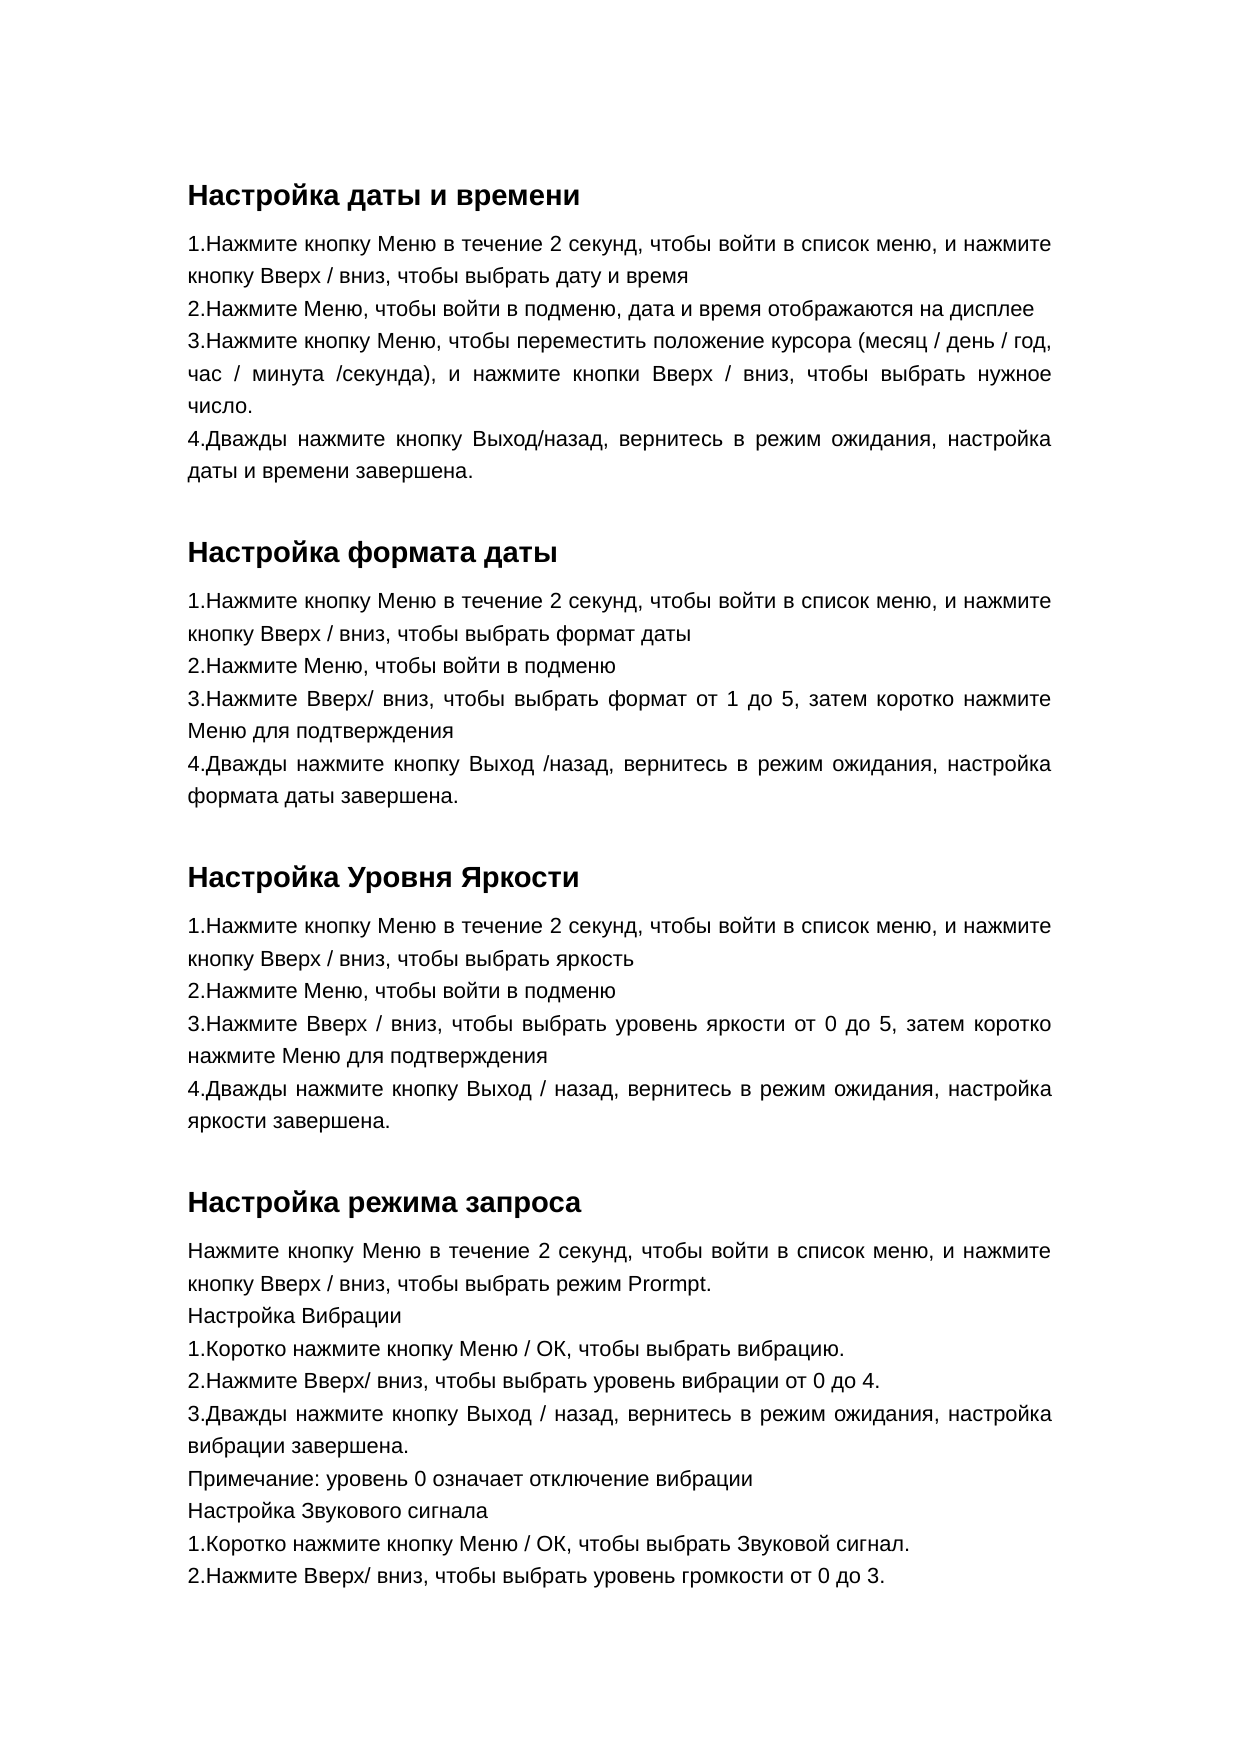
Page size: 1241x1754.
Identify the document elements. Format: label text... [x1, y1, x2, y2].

list 2.Нажмите Меню, чтобы войти в подменю [187, 649, 1053, 682]
list 2.Нажмите Вверх/ вниз, чтобы выбрать уровень вибрации от 0 до 4. [187, 1364, 1053, 1397]
list Настройка Уровня Яркости [187, 844, 1053, 909]
list 1.Нажмите кнопку Меню в течение 2 секунд, чтобы войти в список меню, и нажмите кнопку Вверх / вниз, чтобы выбрать дату и время [187, 227, 1053, 292]
list Настройка Вибрации [187, 1299, 1053, 1332]
list 4.Дважды нажмите кнопку Выход/назад, вернитесь в режим ожидания, настройка даты и времени завершена. [187, 422, 1053, 487]
list Примечание: уровень 0 означает отключение вибрации [187, 1462, 1053, 1494]
list Настройка формата даты [187, 519, 1053, 584]
list 1.Коротко нажмите кнопку Меню / ОК, чтобы выбрать вибрацию. [187, 1332, 1053, 1364]
list Нажмите кнопку Меню в течение 2 секунд, чтобы войти в список меню, и нажмите кнопку Вверх / вниз, чтобы выбрать режим Prormpt. [187, 1234, 1053, 1299]
list 1.Нажмите кнопку Меню в течение 2 секунд, чтобы войти в список меню, и нажмите кнопку Вверх / вниз, чтобы выбрать формат даты [187, 584, 1053, 649]
list 4.Дважды нажмите кнопку Выход /назад, вернитесь в режим ожидания, настройка формата даты завершена. [187, 747, 1053, 812]
list 3.Нажмите Вверх / вниз, чтобы выбрать уровень яркости от 0 до 5, затем коротко нажмите Меню для подтверждения [187, 1007, 1053, 1072]
list 1.Нажмите кнопку Меню в течение 2 секунд, чтобы войти в список меню, и нажмите кнопку Вверх / вниз, чтобы выбрать яркость [187, 909, 1053, 974]
list Настройка Звукового сигнала [187, 1494, 1053, 1527]
list 3.Дважды нажмите кнопку Выход / назад, вернитесь в режим ожидания, настройка вибрации завершена. [187, 1397, 1053, 1462]
list 3.Нажмите Вверх/ вниз, чтобы выбрать формат от 1 до 5, затем коротко нажмите Меню для подтверждения [187, 682, 1053, 747]
list 3.Нажмите кнопку Меню, чтобы переместить положение курсора (месяц / день / год, час / минута /секунда), и нажмите кнопки Вверх / вниз, чтобы выбрать нужное число. [187, 324, 1053, 422]
list 2.Нажмите Меню, чтобы войти в подменю [187, 974, 1053, 1007]
list 1.Коротко нажмите кнопку Меню / ОК, чтобы выбрать Звуковой сигнал. [187, 1527, 1053, 1559]
list 2.Нажмите Вверх/ вниз, чтобы выбрать уровень громкости от 0 до 3. [187, 1559, 1053, 1592]
list Настройка режима запроса [187, 1169, 1053, 1234]
list 4.Дважды нажмите кнопку Выход / назад, вернитесь в режим ожидания, настройка яркости завершена. [187, 1072, 1053, 1137]
list 2.Нажмите Меню, чтобы войти в подменю, дата и время отображаются на дисплее [187, 292, 1053, 324]
list Настройка даты и времени [187, 162, 1053, 227]
